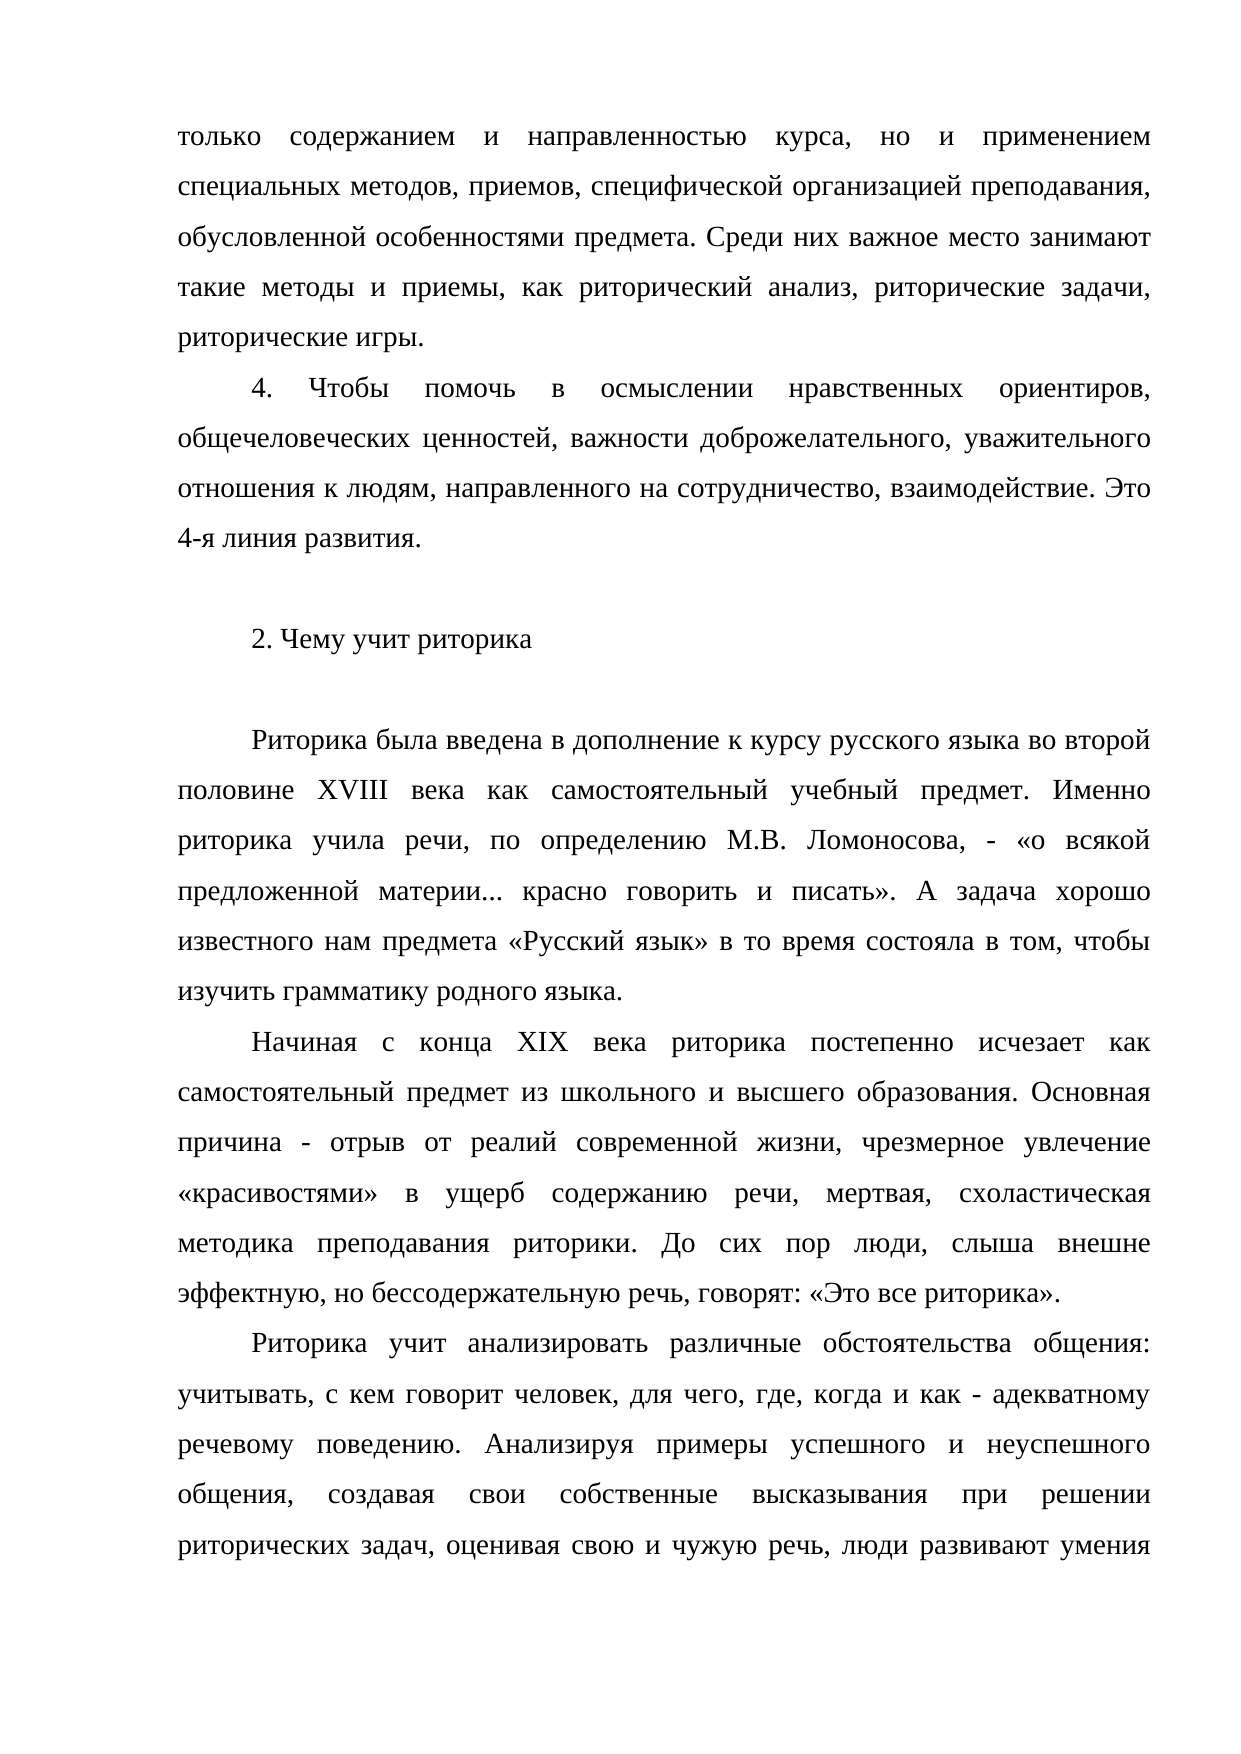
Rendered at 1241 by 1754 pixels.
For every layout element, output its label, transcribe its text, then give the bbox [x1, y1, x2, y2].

text Риторика была введена в дополнение к курсу русского языка во второй половине ХVIII века как самостоятельный учебный предмет. Именно риторика учила речи, по определению М.В. Ломоносова, - «о всякой предложенной материи... красно говорить и писать». А задача хорошо известного нам предмета «Русский язык» в то время состояла в том, чтобы изучить грамматику родного языка. [177, 722, 1152, 1007]
text Начиная с конца ХIХ века риторика постепенно исчезает как самостоятельный предмет из школьного и высшего образования. Основная причина - отрыв от реалий современной жизни, чрезмерное увлечение «красивостями» в ущерб содержанию речи, мертвая, схоластическая методика преподавания риторики. До сих пор люди, слыша внешне эффектную, но бессодержательную речь, говорят: «Это все риторика». [177, 1024, 1152, 1309]
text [177, 118, 1152, 353]
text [177, 1326, 1152, 1560]
text 2. Чему учит риторика [177, 621, 1152, 655]
text 4. Чтобы помочь в осмыслении нравственных ориентиров, общечеловеческих ценностей, важности доброжелательного, уважительного отношения к людям, направленного на сотрудничество, взаимодействие. Это 4-я линия развития. [177, 370, 1152, 554]
